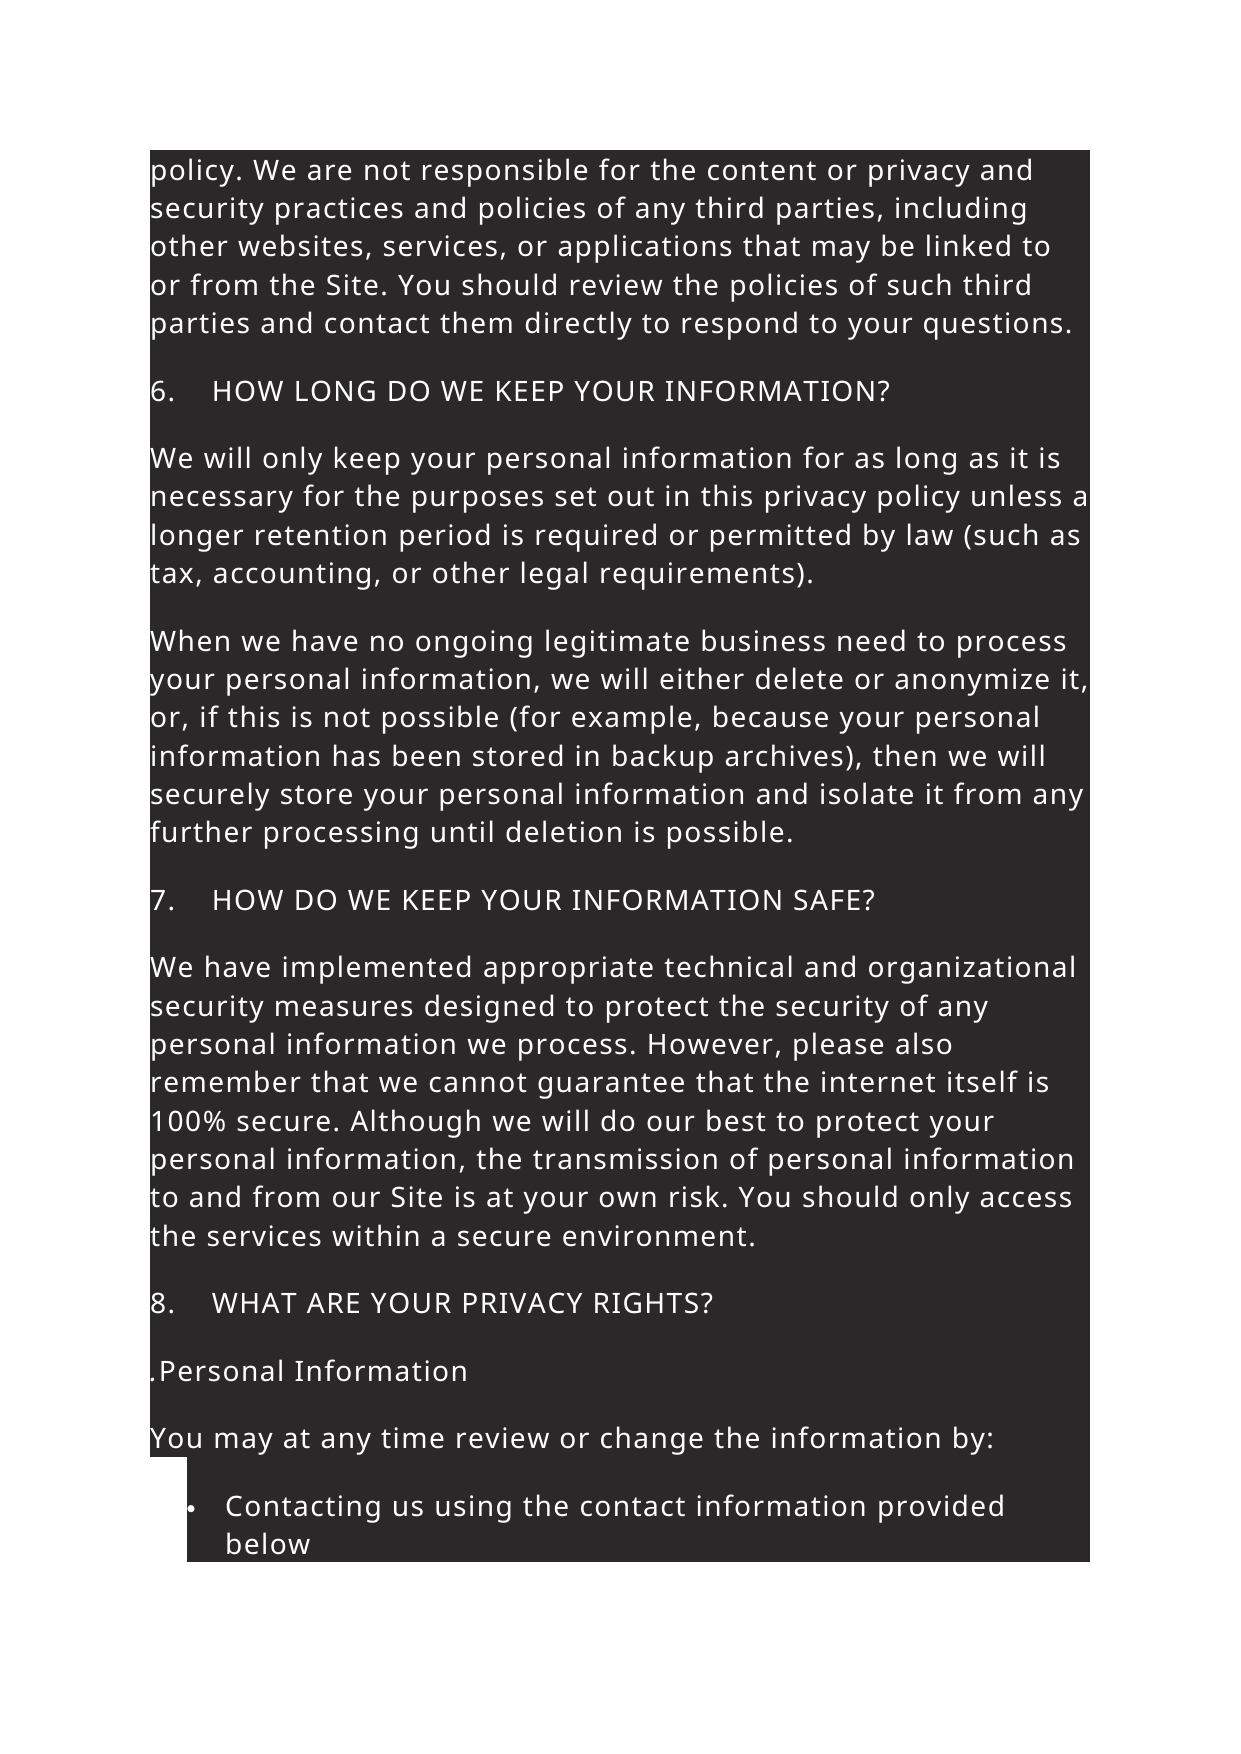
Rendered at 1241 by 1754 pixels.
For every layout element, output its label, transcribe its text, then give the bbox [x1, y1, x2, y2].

text 7. HOW DO WE KEEP YOUR INFORMATION SAFE? [150, 880, 1090, 918]
text You may at any time review or change the information by: [150, 1418, 1090, 1457]
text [150, 150, 1090, 342]
text 8. WHAT ARE YOUR PRIVACY RIGHTS? [150, 1283, 1090, 1322]
text 6. HOW LONG DO WE KEEP YOUR INFORMATION? [150, 371, 1090, 409]
text .Personal Information [150, 1351, 1090, 1389]
text We will only keep your personal information for as long as it is necessary for the purposes set out in this privacy policy unless a longer retention period is required or permitted by law (such as tax, accounting, or other legal requirements). [150, 438, 1090, 592]
text When we have no ongoing legitimate business need to process your personal information, we will either delete or anonymize it, or, if this is not possible (for example, because your personal information has been stored in backup archives), then we will securely store your personal information and isolate it from any further processing until deletion is possible. [150, 621, 1090, 851]
list Contacting us using the contact information provided below [187, 1486, 1090, 1562]
text We have implemented appropriate technical and organizational security measures designed to protect the security of any personal information we process. However, please also remember that we cannot guarantee that the internet itself is 100% secure. Although we will do our best to protect your personal information, the transmission of personal information to and from our Site is at your own risk. You should only access the services within a secure environment. [150, 947, 1090, 1254]
